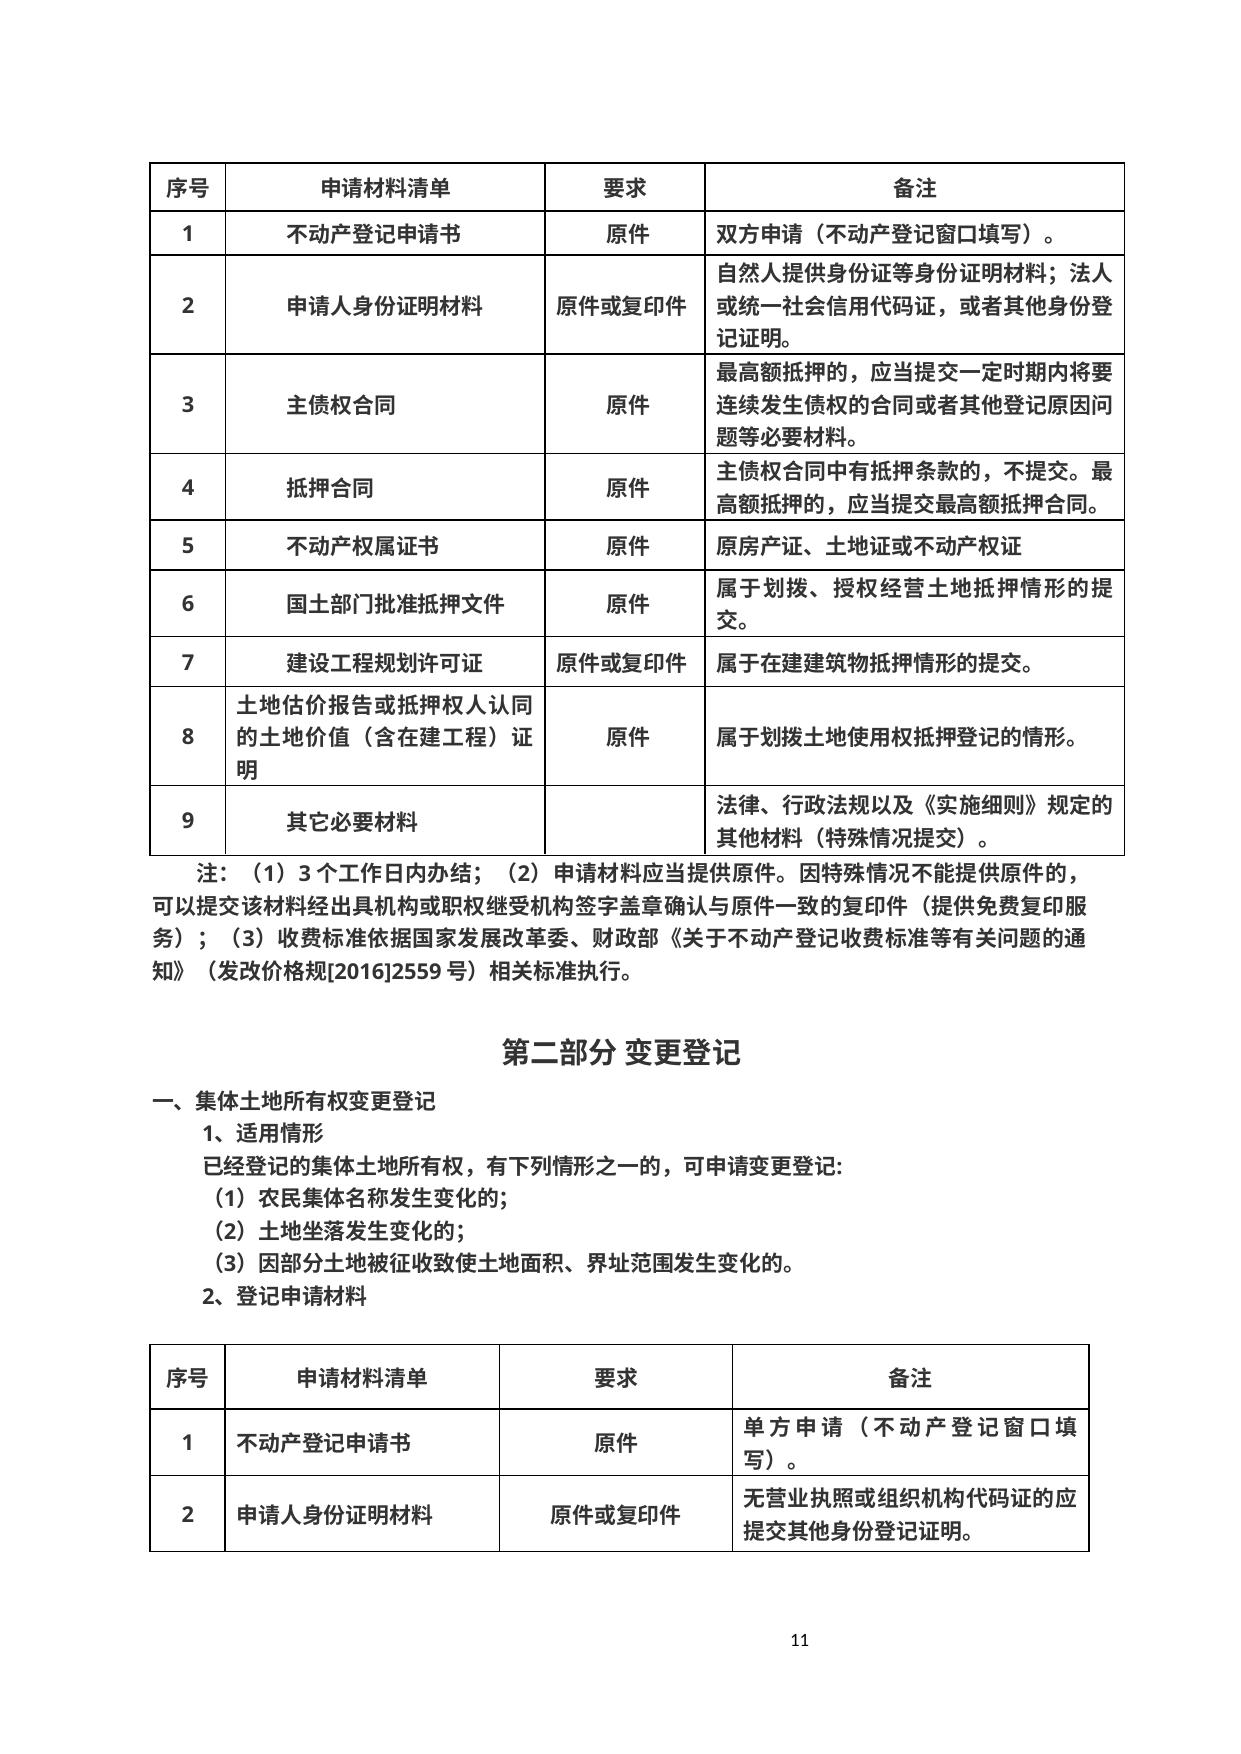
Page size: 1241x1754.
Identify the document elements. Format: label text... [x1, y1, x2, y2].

table_cell 无营业执照或组织机构代码证的应提交其他身份登记证明。 [733, 1476, 1088, 1551]
table_cell 不动产登记申请书 [226, 1410, 499, 1475]
table_cell 单方申请（不动产登记窗口填写）。 [733, 1410, 1088, 1475]
table_cell 最高额抵押的，应当提交一定时期内将要连续发生债权的合同或者其他登记原因问题等必要材料。 [706, 355, 1124, 452]
table_cell 建设工程规划许可证 [226, 637, 544, 686]
table_cell 4 [151, 454, 225, 519]
table_header 备注 [733, 1345, 1088, 1408]
table_cell 法律、行政法规以及《实施细则》规定的其他材料（特殊情况提交）。 [706, 786, 1124, 854]
table_header 要求 [500, 1345, 732, 1408]
table_header 序号 [151, 164, 225, 210]
table_cell 2 [151, 1476, 224, 1551]
table_cell 原件或复印件 [500, 1476, 732, 1551]
table_cell 自然人提供身份证等身份证明材料；法人或统一社会信用代码证，或者其他身份登记证明。 [706, 256, 1124, 353]
table_cell 其它必要材料 [226, 786, 544, 854]
table_header 要求 [546, 164, 704, 210]
table_cell 原件 [500, 1410, 732, 1475]
table_cell 原件或复印件 [546, 256, 704, 353]
table_cell 1 [151, 1410, 224, 1475]
table_cell 双方申请（不动产登记窗口填写）。 [706, 212, 1124, 254]
table_cell 土地估价报告或抵押权人认同的土地价值（含在建工程）证明 [226, 687, 544, 785]
text （3）因部分土地被征收致使土地面积、界址范围发生变化的。 [152, 1246, 1090, 1278]
table_header 申请材料清单 [226, 1345, 499, 1408]
table_cell 8 [151, 687, 225, 785]
table_header 申请材料清单 [226, 164, 544, 210]
table_header 序号 [151, 1345, 224, 1408]
table_cell 抵押合同 [226, 454, 544, 519]
table_cell 不动产权属证书 [226, 521, 544, 569]
table_cell 国土部门批准抵押文件 [226, 571, 544, 636]
table_cell 3 [151, 355, 225, 452]
table_cell 申请人身份证明材料 [226, 256, 544, 353]
table_cell 原件 [546, 521, 704, 569]
table_cell 不动产登记申请书 [226, 212, 544, 254]
table_cell 申请人身份证明材料 [226, 1476, 499, 1551]
table_cell 原件 [546, 687, 704, 785]
text 1、适用情形 [152, 1116, 1090, 1148]
text （2）土地坐落发生变化的； [152, 1213, 1090, 1246]
table_cell 属于在建建筑物抵押情形的提交。 [706, 637, 1124, 686]
table_cell 原件 [546, 355, 704, 452]
text 第二部分 变更登记 [152, 1018, 1090, 1083]
table_cell 原件 [546, 212, 704, 254]
text （1）农民集体名称发生变化的； [152, 1181, 1090, 1213]
table_cell 1 [151, 212, 225, 254]
text 一、集体土地所有权变更登记 [152, 1083, 1090, 1116]
table_cell 属于划拨、授权经营土地抵押情形的提交。 [706, 571, 1124, 636]
table_cell 原件 [546, 571, 704, 636]
table_cell 2 [151, 256, 225, 353]
text 2、登记申请材料 [152, 1278, 1090, 1311]
table_cell 5 [151, 521, 225, 569]
table_header 备注 [706, 164, 1124, 210]
table_cell 7 [151, 637, 225, 686]
table_cell 属于划拨土地使用权抵押登记的情形。 [706, 687, 1124, 785]
table_cell 原件或复印件 [546, 637, 704, 686]
table_cell 主债权合同 [226, 355, 544, 452]
table_cell 原房产证、土地证或不动产权证 [706, 521, 1124, 569]
table_cell 原件 [546, 454, 704, 519]
table_cell 9 [151, 786, 225, 854]
text 已经登记的集体土地所有权，有下列情形之一的，可申请变更登记: [152, 1148, 1090, 1181]
table_cell [546, 786, 704, 854]
table_cell 主债权合同中有抵押条款的，不提交。最高额抵押的，应当提交最高额抵押合同。 [706, 454, 1124, 519]
table_cell 6 [151, 571, 225, 636]
text 注：（1）3个工作日内办结；（2）申请材料应当提供原件。因特殊情况不能提供原件的，可以提交该材料经出具机构或职权继受机构签字盖章确认与原件一致的复印件（提供免费复印服务）；（3）收费标准依据国家发展改革委、财政部《关于不动产登记收费标准等有关问题的通知》（发改价格规[2016]2559号）相关标准执行。 [152, 856, 1090, 986]
